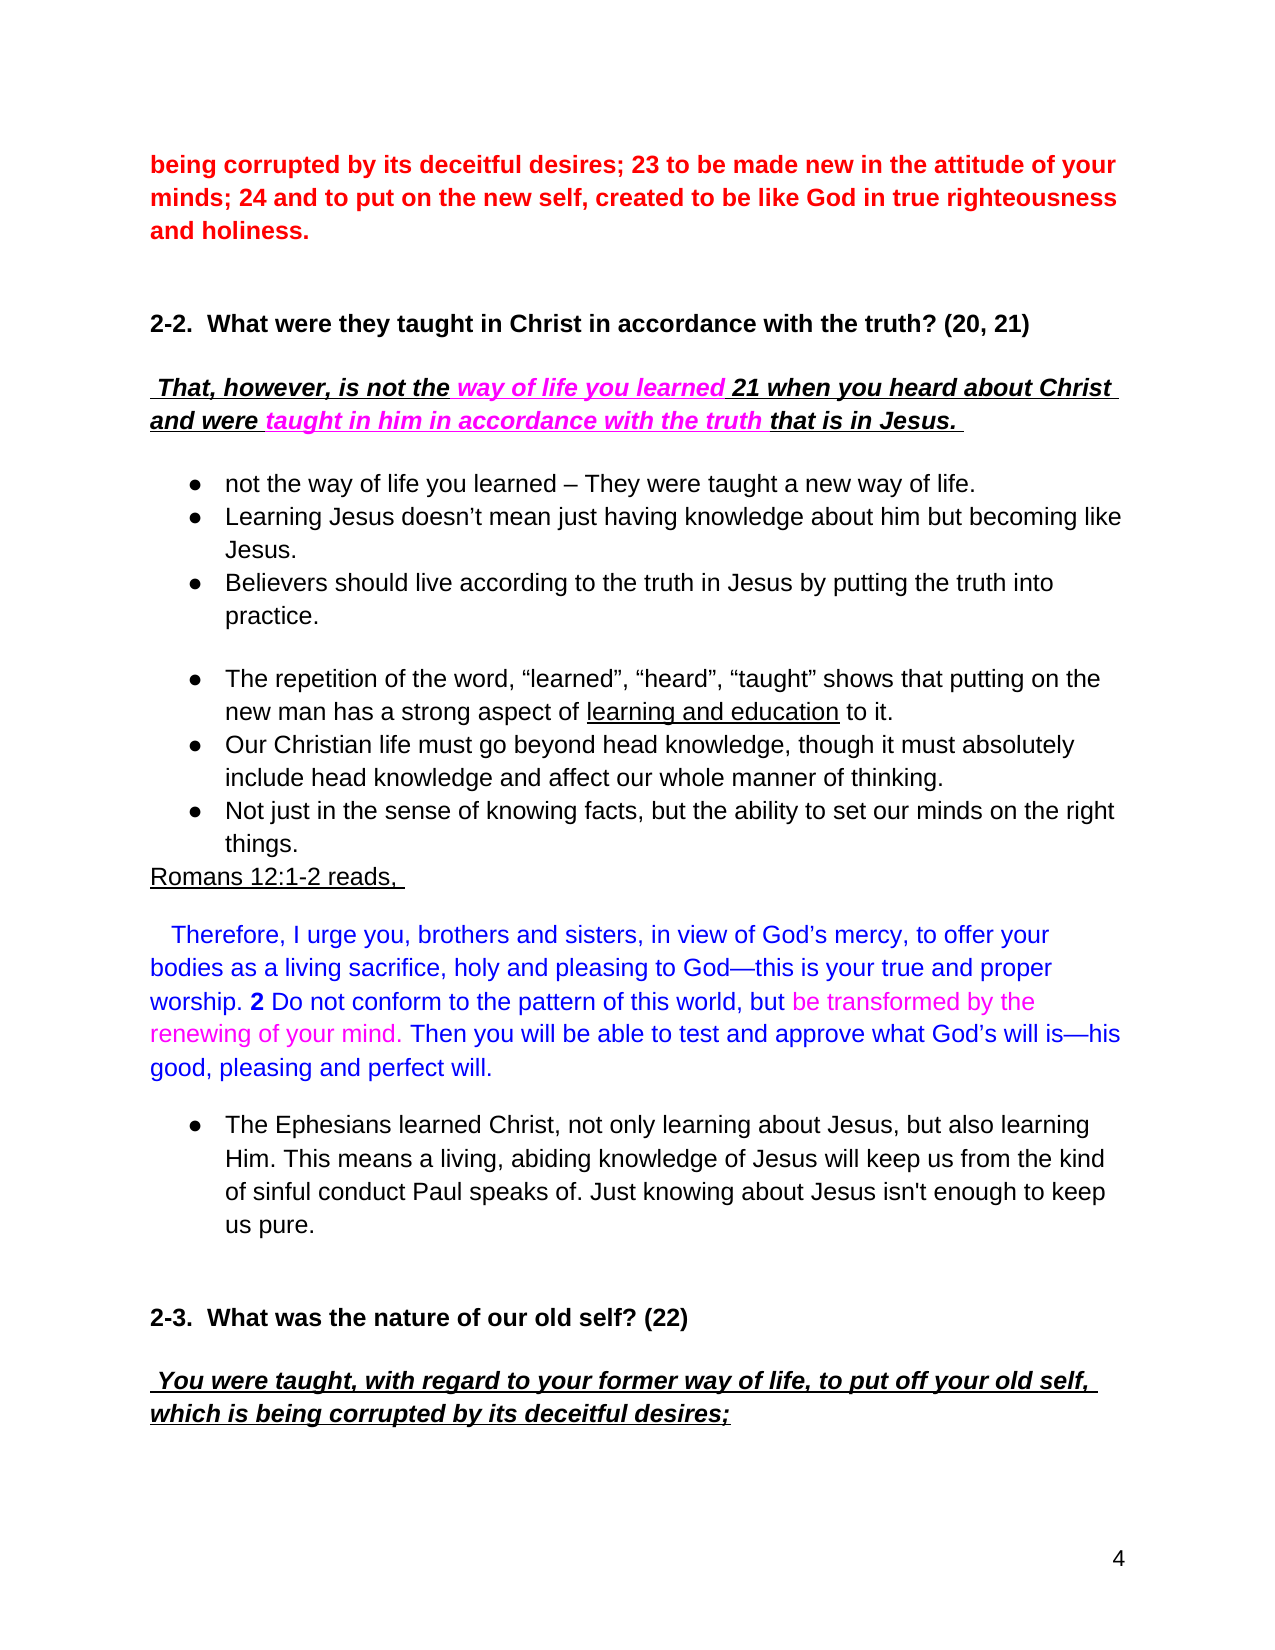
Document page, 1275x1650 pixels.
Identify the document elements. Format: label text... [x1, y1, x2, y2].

list Learning Jesus doesn’t mean just having knowledge about him but becoming like Jesus. [187, 502, 1125, 564]
text You were taught, with regard to your former way of life, to put off your old self, which is being corrupted by its deceitful desires; [150, 1366, 1125, 1428]
list not the way of life you learned – They were taught a new way of life. [187, 469, 1125, 498]
list Believers should live according to the truth in Jesus by putting the truth into practice. [187, 568, 1125, 630]
text That, however, is not the way of life you learned 21 when you heard about Christ and were taught in him in accordance with the truth that is in Jesus. [150, 373, 1125, 434]
text Romans 12:1-2 reads, [150, 862, 1125, 891]
list The repetition of the word, “learned”, “heard”, “taught” shows that putting on the new man has a strong aspect of learning and education to it. [187, 664, 1125, 726]
text Therefore, I urge you, brothers and sisters, in view of God’s mercy, to offer your bodies as a living sacrifice, holy and pleasing to God—this is your true and proper worship. 2 Do not conform to the pattern of this world, but be transformed by the renewing of your mind. Then you will be able to test and approve what God’s will is—his good, pleasing and perfect will. [150, 920, 1125, 1081]
text 2-2. What were they taught in Christ in accordance with the truth? (20, 21) [150, 309, 1125, 338]
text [150, 150, 1125, 245]
list Our Christian life must go beyond head knowledge, though it must absolutely include head knowledge and affect our whole manner of thinking. [187, 730, 1125, 792]
list Not just in the sense of knowing facts, but the ability to set our minds on the right things. [187, 796, 1125, 858]
list The Ephesians learned Christ, not only learning about Jesus, but also learning Him. This means a living, abiding knowledge of Jesus will keep us from the kind of sinful conduct Paul speaks of. Just knowing about Jesus isn't enough to keep us pure. [187, 1111, 1125, 1238]
text 2-3. What was the nature of our old self? (22) [150, 1303, 1125, 1332]
